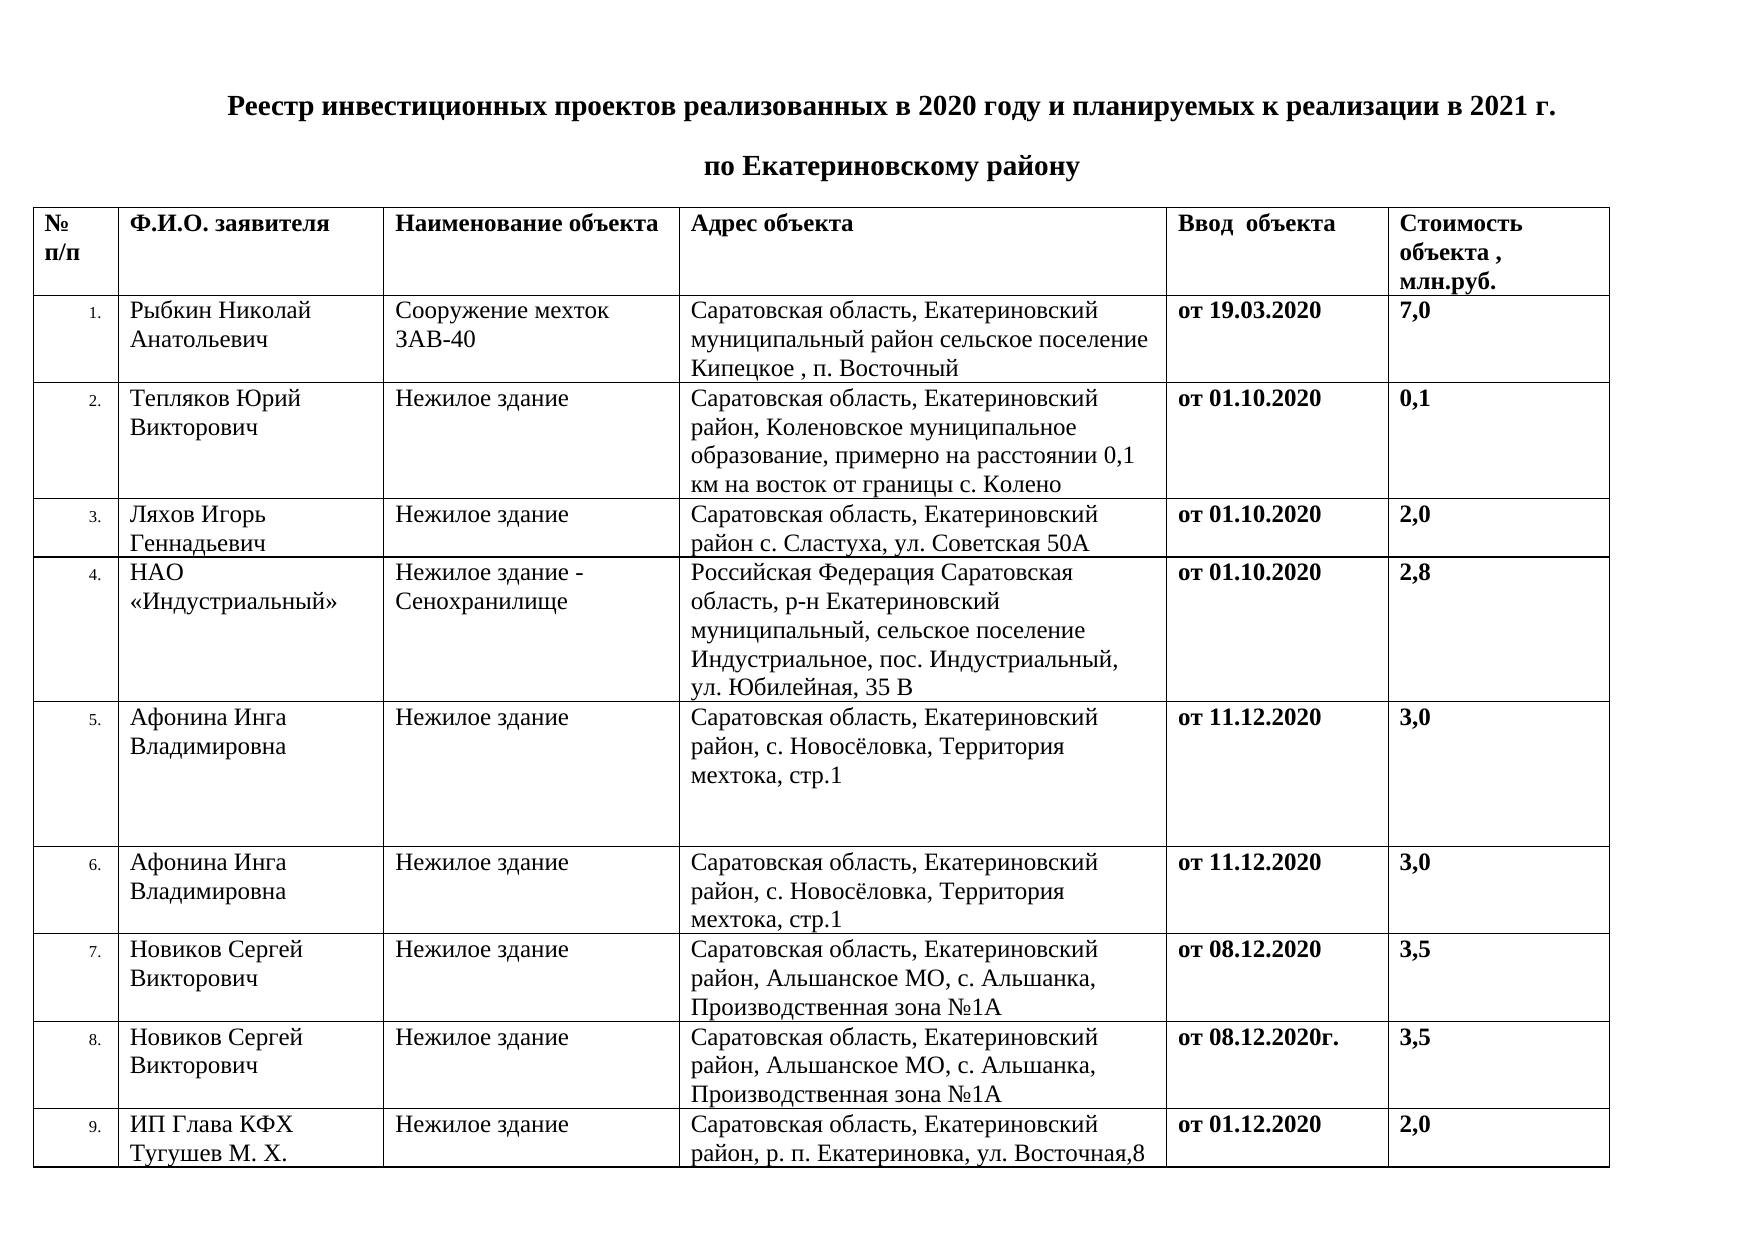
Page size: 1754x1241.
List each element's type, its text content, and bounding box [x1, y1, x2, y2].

table_cell Нежилое здание [384, 1109, 679, 1166]
table_cell Нежилое здание - Сенохранилище [384, 558, 679, 701]
table_cell Афонина Инга Владимировна [119, 847, 383, 933]
table_cell [34, 1022, 118, 1108]
table_cell от 01.10.2020 [1167, 499, 1388, 556]
table_cell Нежилое здание [384, 383, 679, 498]
table_cell Новиков Сергей Викторович [119, 934, 383, 1021]
table_cell 3,0 [1389, 702, 1609, 846]
table_cell 2,0 [1389, 1109, 1609, 1166]
table_cell НАО «Индустриальный» [119, 558, 383, 701]
table_header Адрес объекта [680, 208, 1166, 294]
table_cell 3,0 [1389, 847, 1609, 933]
table_cell 7,0 [1389, 296, 1609, 382]
table_cell Нежилое здание [384, 702, 679, 846]
table_cell Саратовская область, Екатериновский район, р. п. Екатериновка, ул. Восточная,8 [680, 1109, 1166, 1166]
table_cell от 01.10.2020 [1167, 558, 1388, 701]
table_cell 2,0 [1389, 499, 1609, 556]
text по Екатериновскому району [44, 148, 1739, 181]
table_cell от 11.12.2020 [1167, 702, 1388, 846]
table_cell Саратовская область, Екатериновский район, Альшанское МО, с. Альшанка, Производственная зона №1А [680, 934, 1166, 1021]
table_cell Рыбкин Николай Анатольевич [119, 296, 383, 382]
table_cell ИП Глава КФХ Тугушев М. Х. [119, 1109, 383, 1166]
table_cell 3,5 [1389, 1022, 1609, 1108]
table_cell от 08.12.2020 [1167, 934, 1388, 1021]
table_header Стоимость объекта , млн.руб. [1389, 208, 1609, 294]
table_cell Нежилое здание [384, 847, 679, 933]
table_cell от 19.03.2020 [1167, 296, 1388, 382]
table_header Наименование объекта [384, 208, 679, 294]
table_cell Ляхов Игорь Геннадьевич [119, 499, 383, 556]
table_cell от 01.12.2020 [1167, 1109, 1388, 1166]
table_cell Нежилое здание [384, 934, 679, 1021]
table_cell Российская Федерация Саратовская область, р-н Екатериновский муниципальный, сельское поселение Индустриальное, пос. Индустриальный, ул. Юбилейная, 35 В [680, 558, 1166, 701]
table_header № п/п [34, 208, 118, 294]
text Реестр инвестиционных проектов реализованных в 2020 году и планируемых к реализации в 2021 г. [44, 88, 1739, 122]
table_cell Саратовская область, Екатериновский район, Коленовское муниципальное образование, примерно на расстоянии 0,1 км на восток от границы с. Колено [680, 383, 1166, 498]
table_cell Нежилое здание [384, 499, 679, 556]
table_header Ф.И.О. заявителя [119, 208, 383, 294]
table_cell 3,5 [1389, 934, 1609, 1021]
table_cell Саратовская область, Екатериновский район с. Сластуха, ул. Советская 50А [680, 499, 1166, 556]
table_cell Нежилое здание [384, 1022, 679, 1108]
table_cell от 01.10.2020 [1167, 383, 1388, 498]
table_cell 2,8 [1389, 558, 1609, 701]
table_cell [34, 702, 118, 846]
table_cell Афонина Инга Владимировна [119, 702, 383, 846]
table_cell [34, 296, 118, 382]
table_cell от 11.12.2020 [1167, 847, 1388, 933]
table_header Ввод объекта [1167, 208, 1388, 294]
table_cell Саратовская область, Екатериновский муниципальный район сельское поселение Кипецкое , п. Восточный [680, 296, 1166, 382]
table_cell [34, 847, 118, 933]
table_cell Новиков Сергей Викторович [119, 1022, 383, 1108]
table_cell [34, 558, 118, 701]
table_cell Саратовская область, Екатериновский район, с. Новосёловка, Территория мехтока, стр.1 [680, 702, 1166, 846]
table_cell Сооружение мехток ЗАВ-40 [384, 296, 679, 382]
table_cell [34, 1109, 118, 1166]
table_cell [34, 383, 118, 498]
table_cell от 08.12.2020г. [1167, 1022, 1388, 1108]
table_cell 0,1 [1389, 383, 1609, 498]
table_cell Саратовская область, Екатериновский район, Альшанское МО, с. Альшанка, Производственная зона №1А [680, 1022, 1166, 1108]
table_cell Тепляков Юрий Викторович [119, 383, 383, 498]
table_cell [34, 934, 118, 1021]
table_cell Саратовская область, Екатериновский район, с. Новосёловка, Территория мехтока, стр.1 [680, 847, 1166, 933]
table_cell [34, 499, 118, 556]
